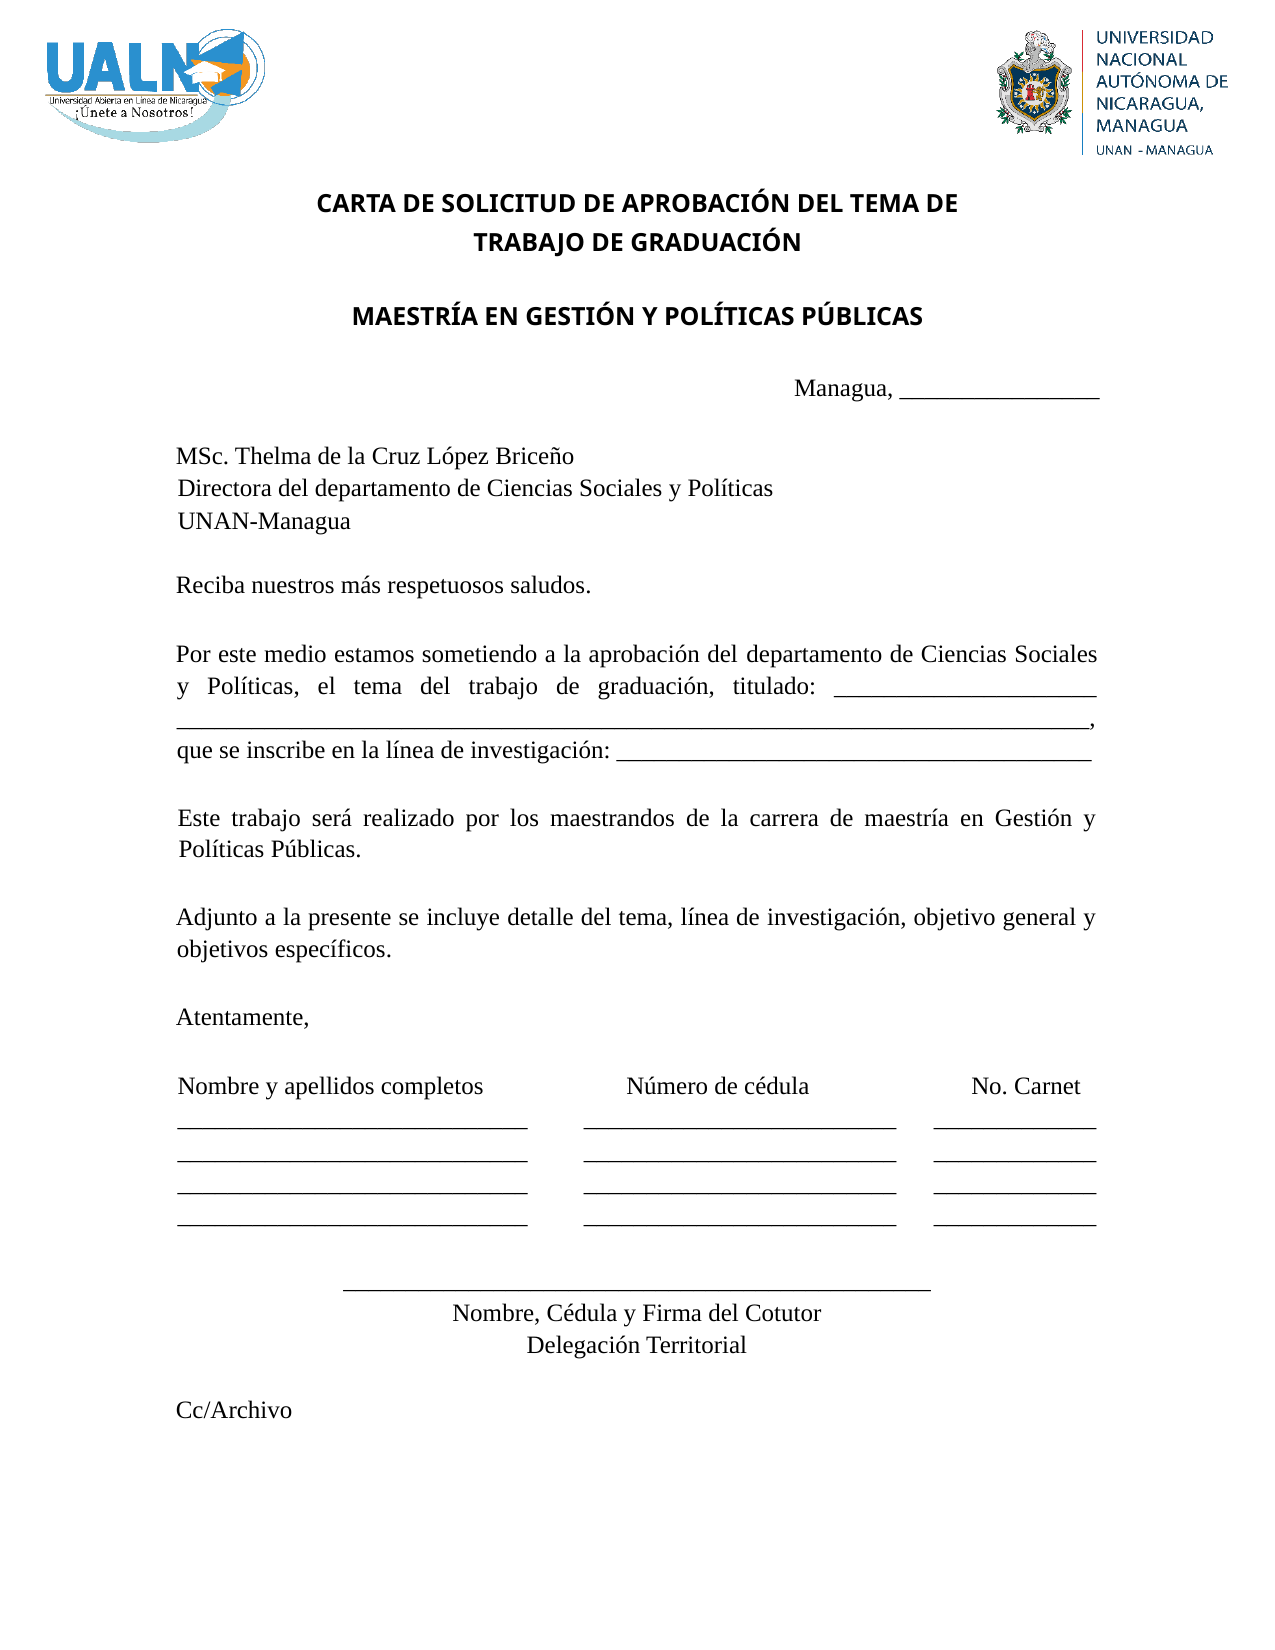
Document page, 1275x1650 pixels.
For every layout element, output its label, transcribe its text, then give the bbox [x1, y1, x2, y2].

text CARTA DE SOLICITUD DE APROBACIÓN DEL TEMA DE [177, 186, 1098, 220]
text Adjunto a la presente se incluye detalle del tema, línea de investigación, objetivo general y objetivos específicos. [176, 902, 1098, 963]
text Reciba nuestros más respetuosos saludos. [176, 571, 1098, 599]
picture [33, 22, 269, 145]
text Nombre, Cédula y Firma del Cotutor [176, 1298, 1098, 1326]
text UNAN-Managua [177, 506, 1098, 534]
text Este trabajo será realizado por los maestrandos de la carrera de maestría en Gestión y Políticas Públicas. [177, 803, 1098, 862]
text Por este medio estamos sometiendo a la aprobación del departamento de Ciencias Sociales y Políticas, el tema del trabajo de graduación, titulado: _____________________ _________________________________________________________________________, que se inscribe en la línea de investigación: ______________________________________ [176, 639, 1098, 764]
text TRABAJO DE GRADUACIÓN [177, 225, 1098, 259]
text Delegación Territorial [176, 1330, 1098, 1359]
text _______________________________________________ [176, 1265, 1098, 1294]
text MAESTRÍA EN GESTIÓN Y POLÍTICAS PÚBLICAS [177, 299, 1098, 333]
picture [989, 18, 1230, 168]
text ____________________________ _________________________ _____________ [177, 1103, 1098, 1132]
text Cc/Archivo [176, 1395, 1098, 1424]
text Managua, ________________ [177, 373, 1099, 401]
text ____________________________ _________________________ _____________ [177, 1201, 1098, 1229]
text MSc. Thelma de la Cruz López Briceño [176, 441, 1098, 470]
text ____________________________ _________________________ _____________ [177, 1168, 1098, 1197]
text Directora del departamento de Ciencias Sociales y Políticas [177, 473, 1098, 502]
text Atentamente, [176, 1002, 1098, 1031]
text Nombre y apellidos completos Número de cédula No. Carnet [177, 1071, 1098, 1100]
text ____________________________ _________________________ _____________ [177, 1136, 1098, 1164]
